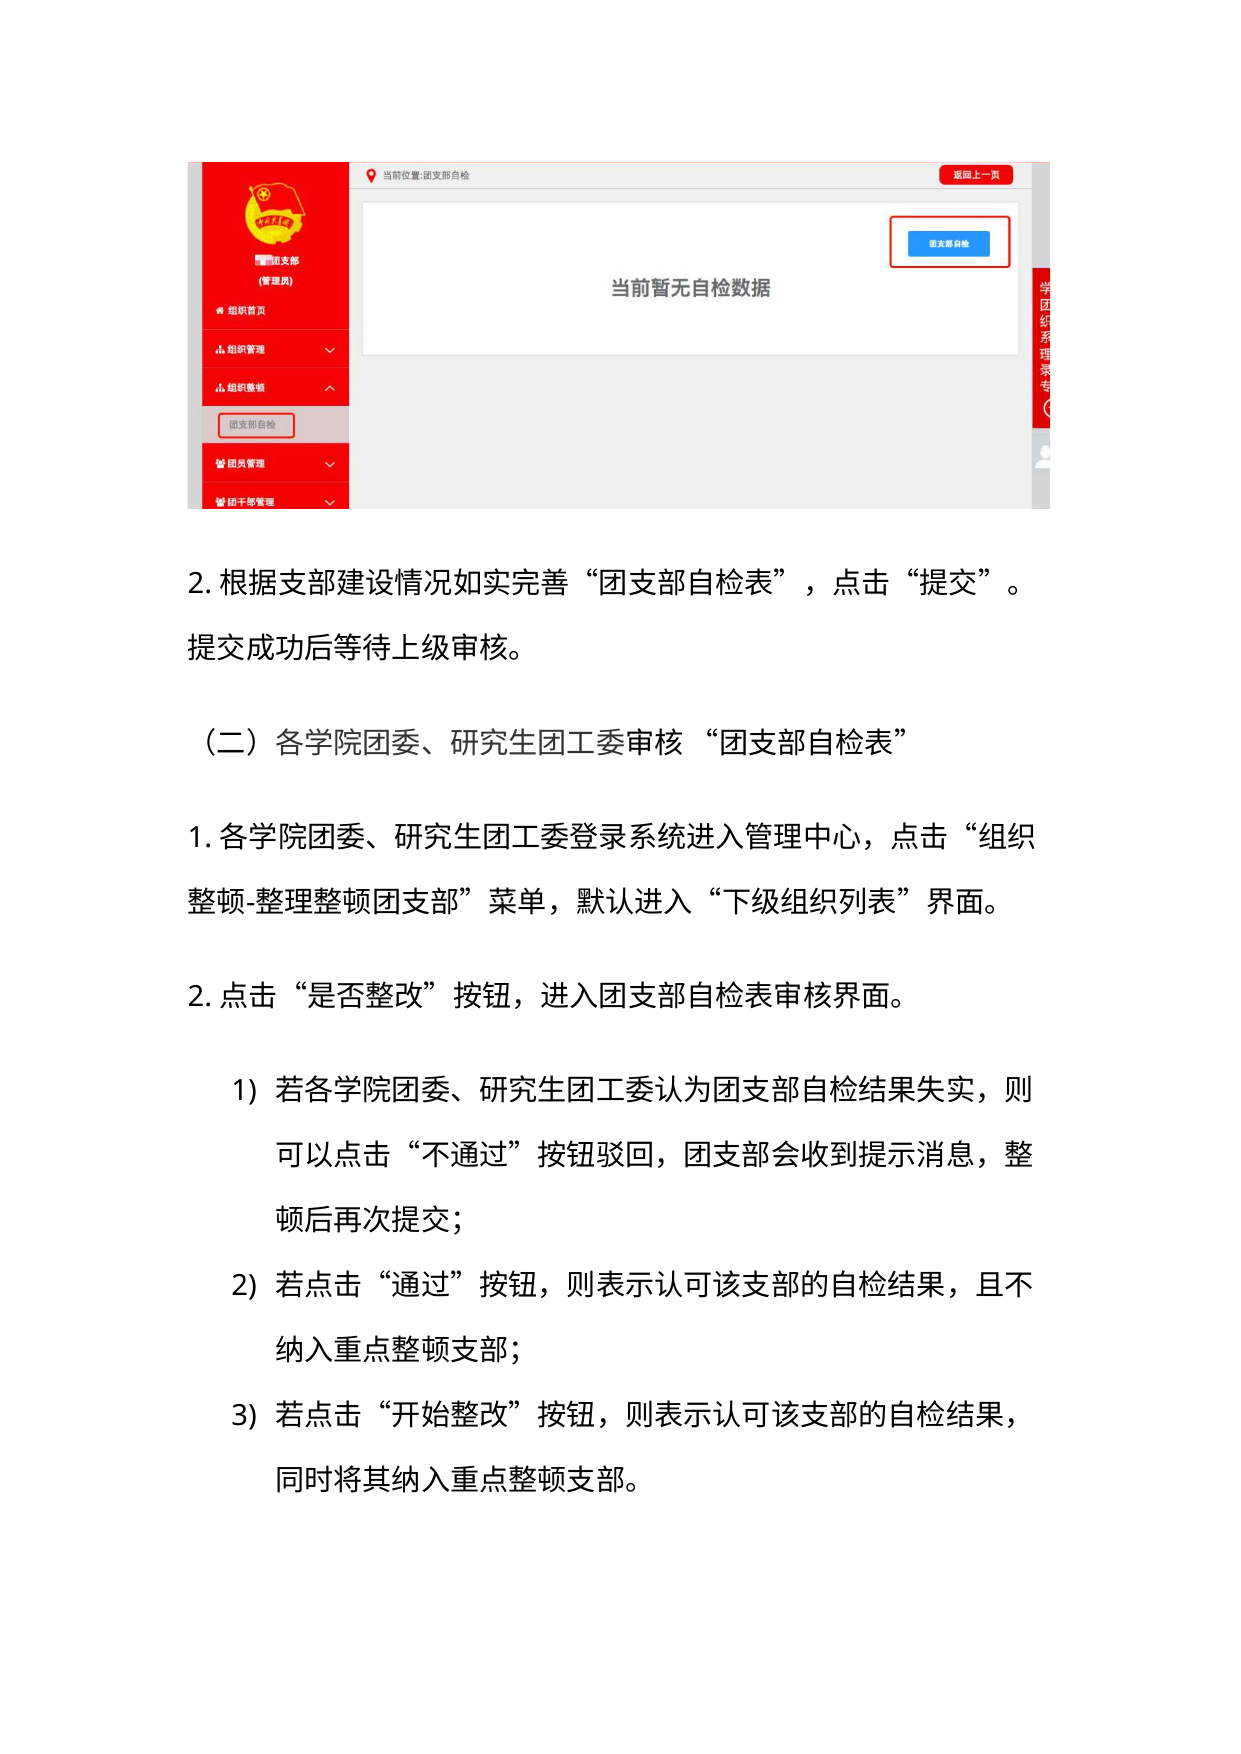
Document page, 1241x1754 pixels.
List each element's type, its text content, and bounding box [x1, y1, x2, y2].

text 2. 根据支部建设情况如实完善“团支部自检表”，点击“提交”。提交成功后等待上级审核。 [187, 549, 1053, 679]
list 若各学院团委、研究生团工委认为团支部自检结果失实，则可以点击“不通过”按钮驳回，团支部会收到提示消息，整顿后再次提交； [231, 1055, 1053, 1250]
text 1. 各学院团委、研究生团工委登录系统进入管理中心，点击“组织整顿-整理整顿团支部”菜单，默认进入“下级组织列表”界面。 [187, 802, 1053, 932]
text （二）各学院团委、研究生团工委审核 “团支部自检表” [187, 708, 1053, 773]
list 若点击“开始整改”按钮，则表示认可该支部的自检结果，同时将其纳入重点整顿支部。 [231, 1439, 1053, 1569]
picture [187, 162, 1050, 509]
list 若点击“通过”按钮，则表示认可该支部的自检结果，且不纳入重点整顿支部； [231, 1279, 1053, 1409]
text 2. 点击“是否整改”按钮，进入团支部自检表审核界面。 [187, 961, 1053, 1026]
